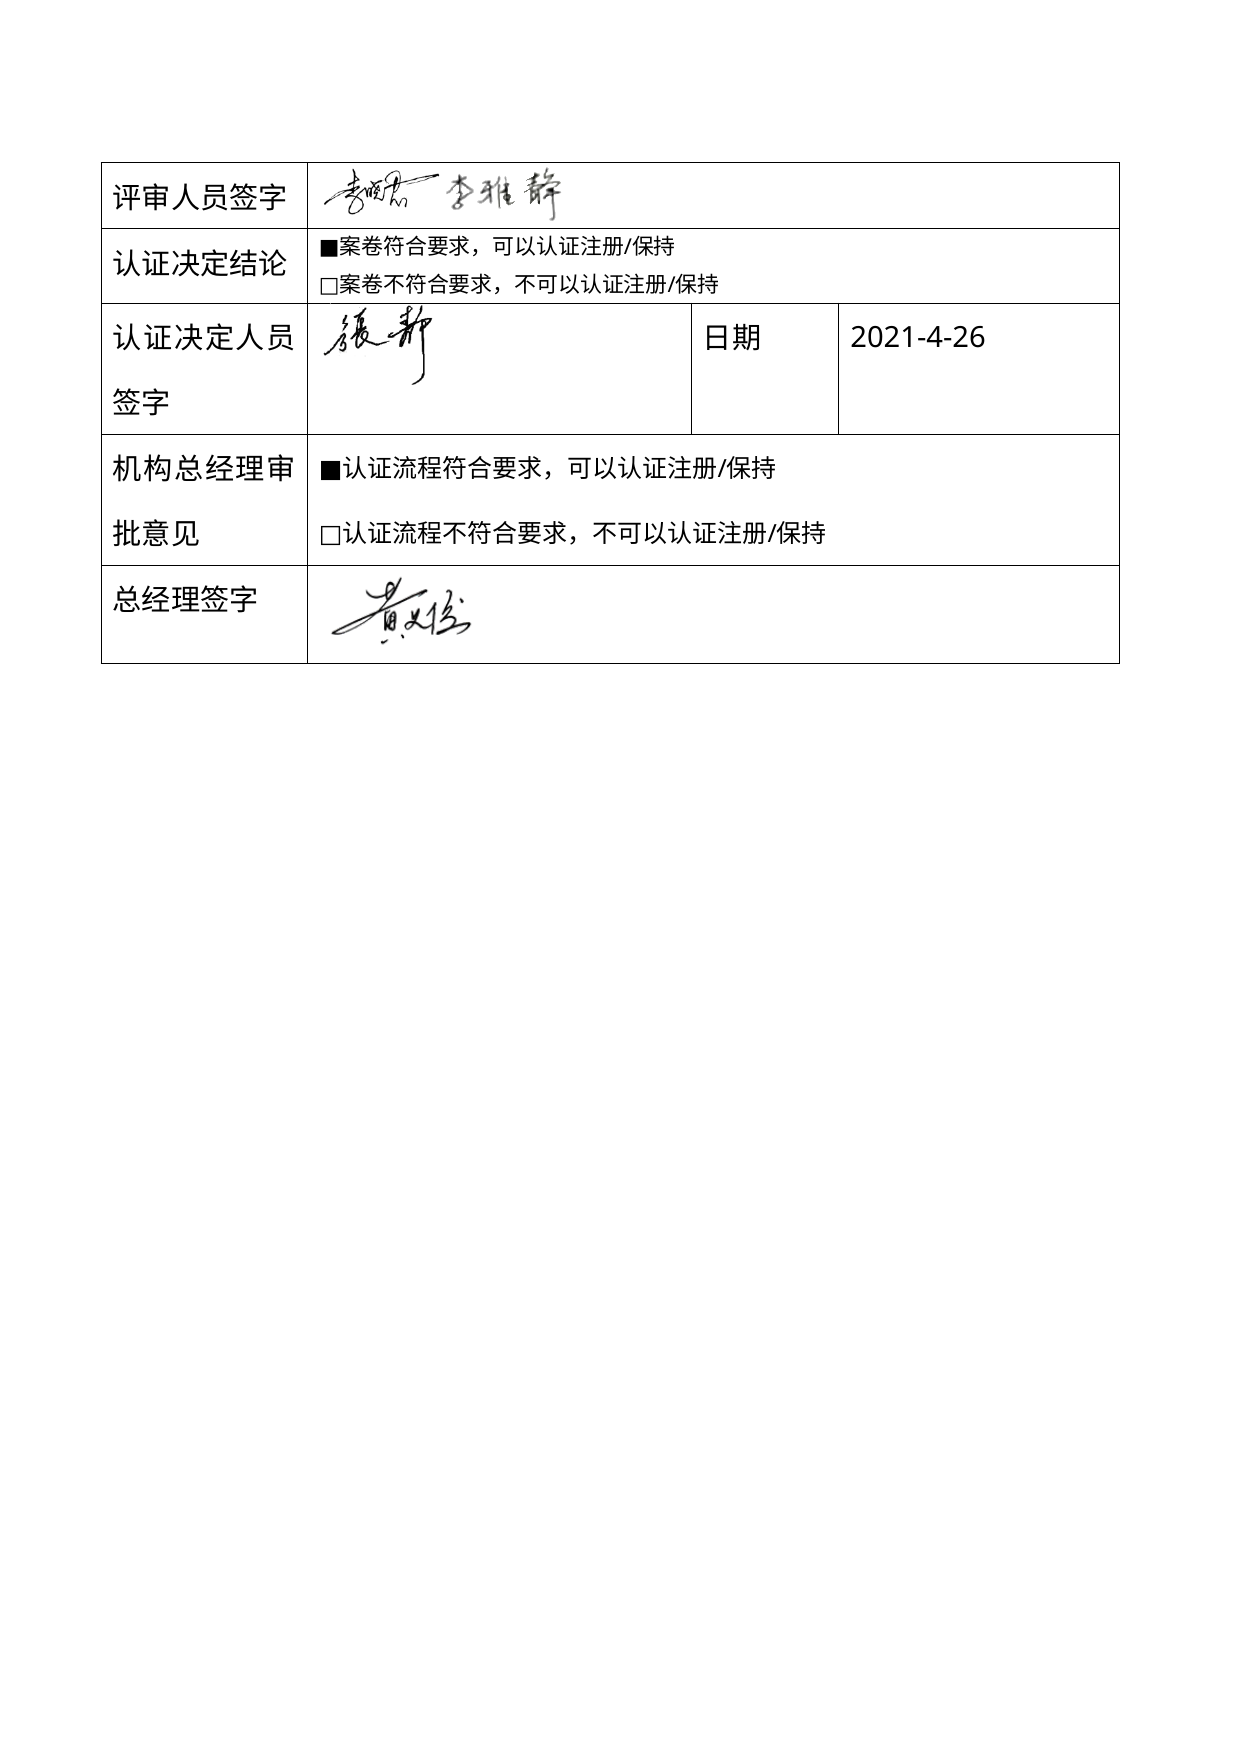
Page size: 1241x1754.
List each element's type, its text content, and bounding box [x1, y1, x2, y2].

table_cell 总经理签字 [102, 566, 307, 663]
table_cell 评审人员签字 [102, 163, 307, 228]
table_cell 日期 [692, 304, 838, 433]
table_cell ■认证流程符合要求，可以认证注册/保持 □认证流程不符合要求，不可以认证注册/保持 [308, 435, 1119, 564]
table_cell [308, 163, 1119, 228]
table_cell 认证决定结论 [102, 229, 307, 302]
picture [318, 565, 488, 655]
table_cell ■案卷符合要求，可以认证注册/保持 □案卷不符合要求，不可以认证注册/保持 [308, 229, 1119, 302]
table_cell 机构总经理审批意见 [102, 435, 307, 564]
picture [318, 162, 569, 226]
table_cell [308, 566, 1119, 663]
table_cell [308, 304, 691, 433]
table_cell 2021-4-26 [839, 304, 1119, 433]
table_cell 认证决定人员签字 [102, 304, 307, 433]
picture [318, 303, 444, 385]
